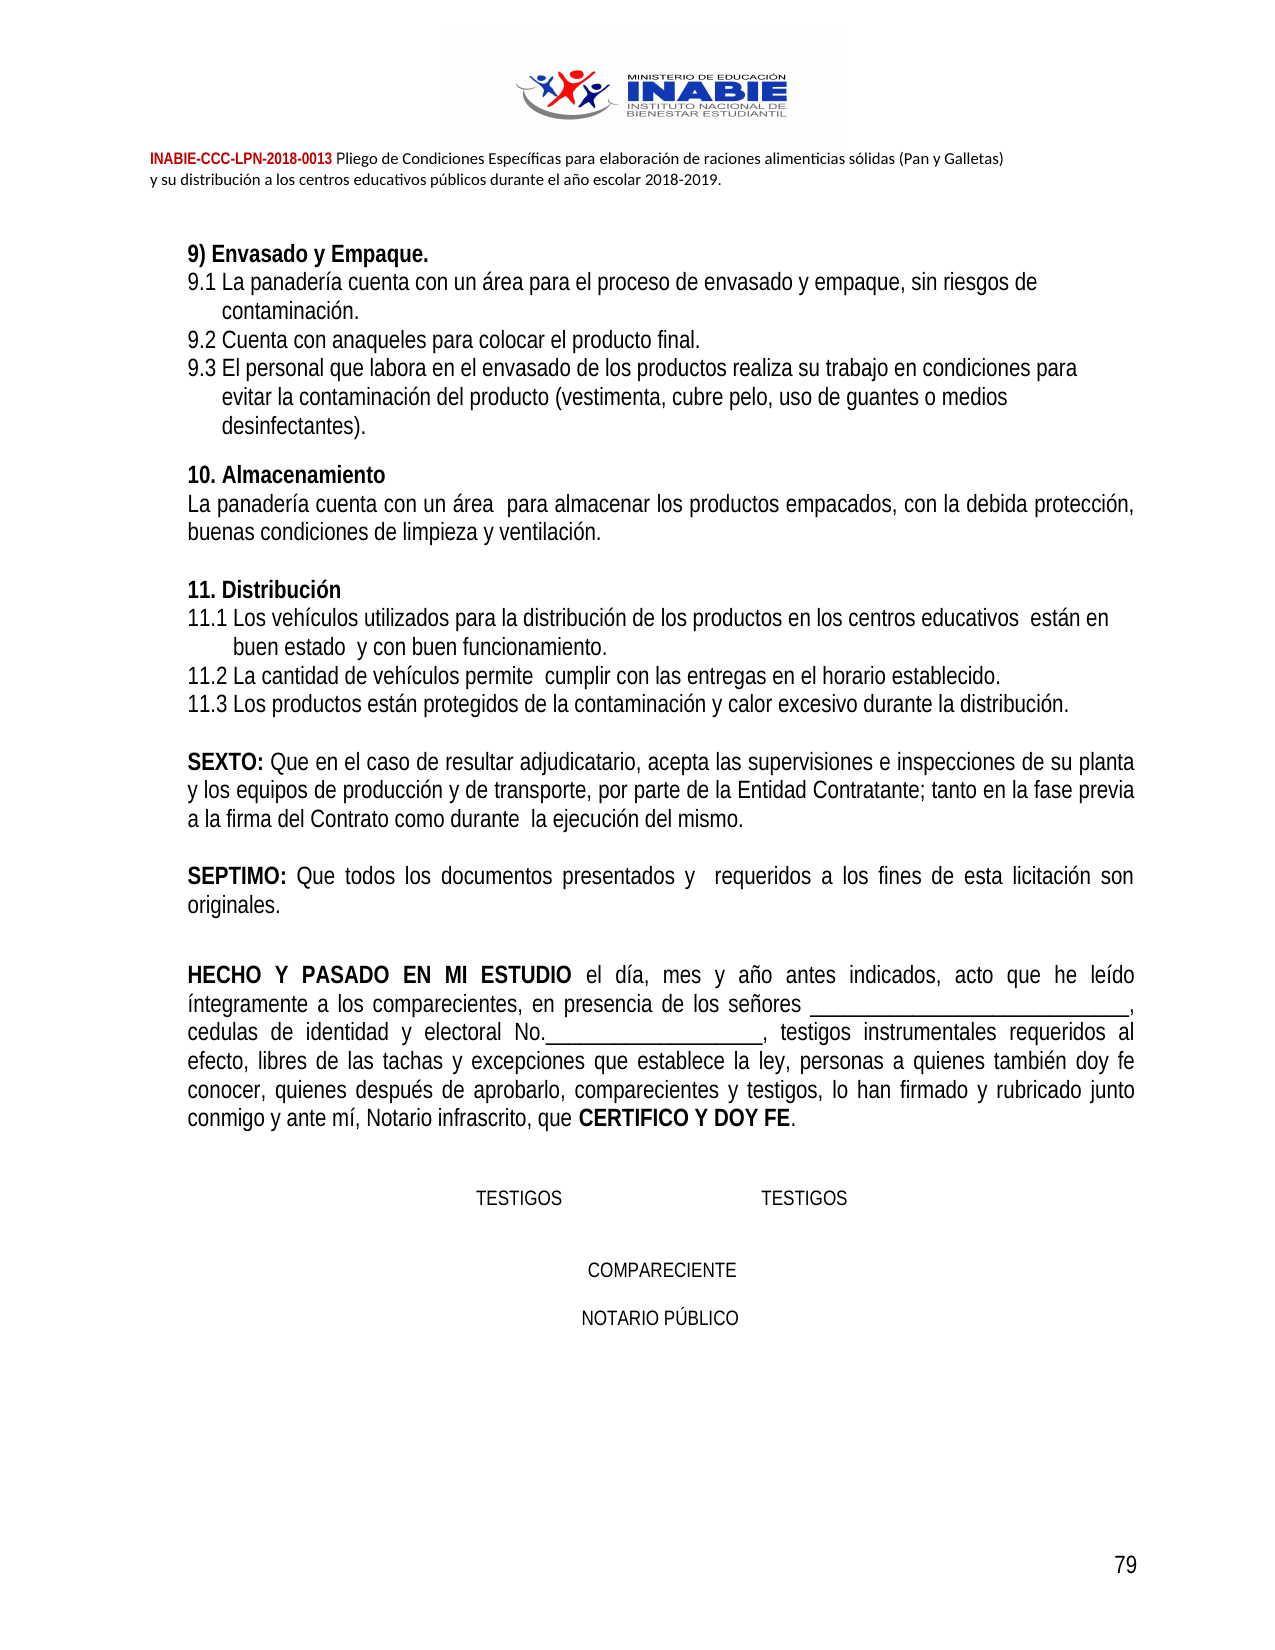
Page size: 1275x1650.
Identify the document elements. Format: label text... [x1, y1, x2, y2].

text 9.3 El personal que labora en el envasado de los productos realiza su trabajo en condiciones para [187, 353, 1137, 382]
text 9.2 Cuenta con anaqueles para colocar el producto final. [187, 325, 1137, 353]
text HECHO Y PASADO EN MI ESTUDIO el día, mes y año antes indicados, acto que he leído íntegramente a los comparecientes, en presencia de los señores ____________________________, cedulas de identidad y electoral No.___________________, testigos instrumentales requeridos al efecto, libres de las tachas y excepciones que establece la ley, personas a quienes también doy fe conocer, quienes después de aprobarlo, comparecientes y testigos, lo han firmado y rubricado junto conmigo y ante mí, Notario infrascrito, que CERTIFICO Y DOY FE. [187, 960, 1137, 1132]
text 11.2 La cantidad de vehículos permite cumplir con las entregas en el horario establecido. [187, 661, 1137, 689]
text 10. Almacenamiento [187, 460, 1137, 489]
text 9.1 La panadería cuenta con un área para el proceso de envasado y empaque, sin riesgos de [187, 267, 1137, 296]
text COMPARECIENTE [187, 1258, 1137, 1282]
text TESTIGOS TESTIGOS [187, 1186, 1137, 1210]
text 11.1 Los vehículos utilizados para la distribución de los productos en los centros educativos están en [187, 603, 1137, 632]
text 9) Envasado y Empaque. [187, 239, 1137, 267]
text desinfectantes). [187, 411, 1137, 439]
text 11. Distribución [187, 575, 1137, 603]
text buen estado y con buen funcionamiento. [187, 632, 1137, 661]
text 11.3 Los productos están protegidos de la contaminación y calor excesivo durante la distribución. [187, 689, 1137, 718]
text contaminación. [187, 296, 1137, 325]
text SEXTO: Que en el caso de resultar adjudicatario, acepta las supervisiones e inspecciones de su planta y los equipos de producción y de transporte, por parte de la Entidad Contratante; tanto en la fase previa a la firma del Contrato como durante la ejecución del mismo. [187, 747, 1137, 832]
text evitar la contaminación del producto (vestimenta, cubre pelo, uso de guantes o medios [187, 382, 1137, 411]
text NOTARIO PÚBLICO [150, 1306, 1137, 1330]
text SEPTIMO: Que todos los documentos presentados y requeridos a los fines de esta licitación son originales. [187, 861, 1137, 918]
picture [442, 29, 845, 149]
text La panadería cuenta con un área para almacenar los productos empacados, con la debida protección, buenas condiciones de limpieza y ventilación. [187, 489, 1137, 546]
